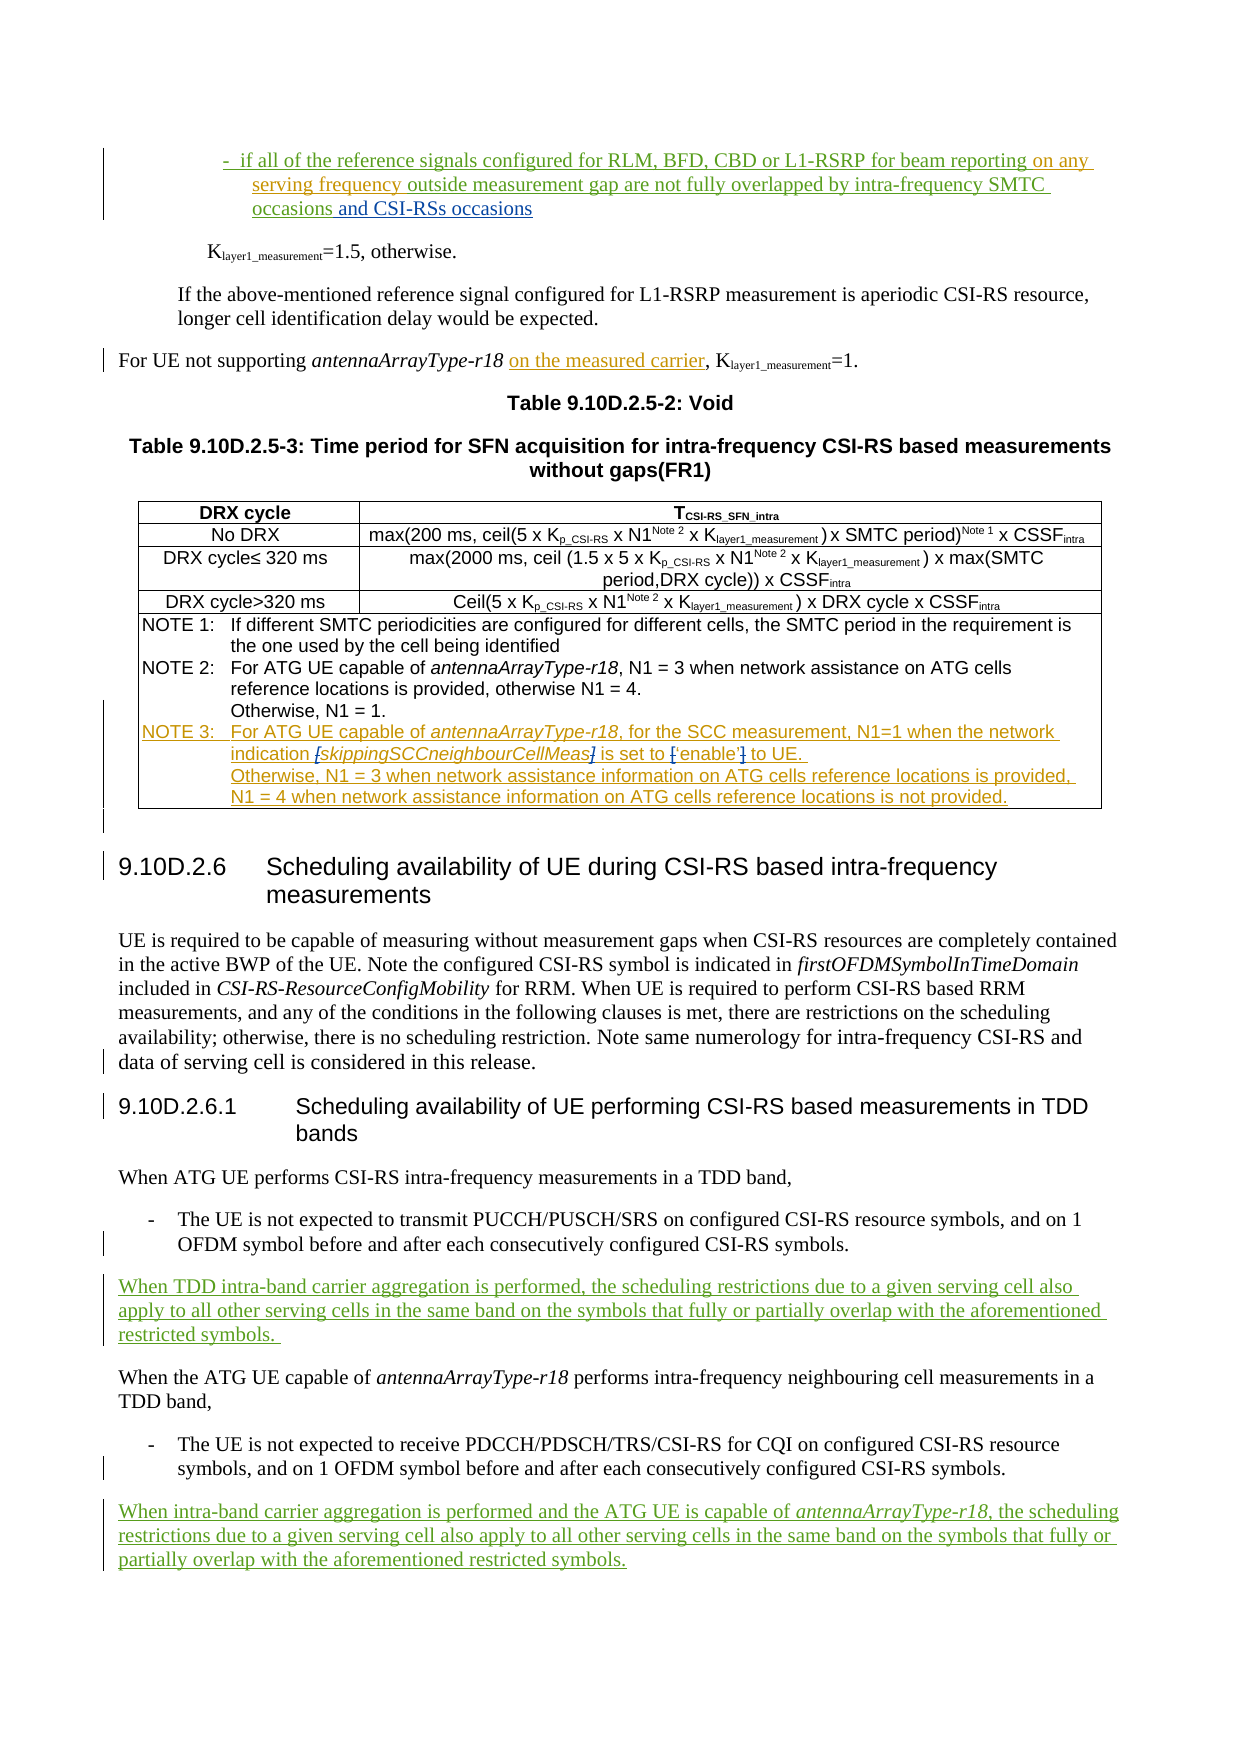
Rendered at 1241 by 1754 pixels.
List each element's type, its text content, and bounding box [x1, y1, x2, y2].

subtitle 9.10D.2.6.1 Scheduling availability of UE performing CSI-RS based measurements in TDD bands [118, 1093, 1122, 1146]
table_cell Ceil(5 x Kp_CSI-RS x N1Note 2 x Klayer1_measurement ) x DRX cycle x CSSFintra [360, 591, 1101, 612]
text Klayer1_measurement=1.5, otherwise. [207, 239, 1122, 263]
text If the above-mentioned reference signal configured for L1-RSRP measurement is aperiodic CSI-RS resource, longer cell identification delay would be expected. [177, 281, 1122, 329]
table_cell No DRX [139, 524, 359, 546]
text For UE not supporting antennaArrayType-r18 , Klayer1_measurement=1. [118, 348, 1122, 372]
table_cell NOTE 1: If different SMTC periodicities are configured for different cells, the SMTC period in the requirement is the one used by the cell being identified NOTE 2: For ATG UE capable of antennaArrayType-r18, N1 = 3 when network assistance on ATG cells reference locations is provided, otherwise N1 = 4. Otherwise, N1 = 1. [139, 614, 1101, 808]
text UE is required to be capable of measuring without measurement gaps when CSI-RS resources are completely contained in the active BWP of the UE. Note the configured CSI-RS symbol is indicated in firstOFDMSymbolInTimeDomain included in CSI-RS-ResourceConfigMobility for RRM. When UE is required to perform CSI-RS based RRM measurements, and any of the conditions in the following clauses is met, there are restrictions on the scheduling availability; otherwise, there is no scheduling restriction. Note same numerology for intra-frequency CSI-RS and data of serving cell is considered in this release. [118, 928, 1122, 1074]
table_header TCSI-RS_SFN_intra [360, 502, 1101, 523]
table_header DRX cycle [139, 502, 359, 523]
text When the ATG UE capable of antennaArrayType-r18 performs intra-frequency neighbouring cell measurements in a TDD band, [118, 1365, 1122, 1413]
subtitle 9.10D.2.6 Scheduling availability of UE during CSI-RS based intra-frequency measurements [118, 851, 1122, 909]
text Table 9.10D.2.5-2: Void [118, 391, 1122, 415]
text Table 9.10D.2.5-3: Time period for SFN acquisition for intra-frequency CSI-RS based measurements without gaps(FR1) [118, 434, 1122, 482]
table_cell DRX cycle>320 ms [139, 591, 359, 612]
table_cell max(2000 ms, ceil (1.5 x 5 x Kp_CSI-RS x N1Note 2 x Klayer1_measurement ) x max(SMTC period,DRX cycle)) x CSSFintra [360, 547, 1101, 590]
table_cell DRX cycle≤ 320 ms [139, 547, 359, 590]
text When ATG UE performs CSI-RS intra-frequency measurements in a TDD band, [118, 1164, 1122, 1189]
text - The UE is not expected to transmit PUCCH/PUSCH/SRS on configured CSI-RS resource symbols, and on 1 OFDM symbol before and after each consecutively configured CSI-RS symbols. [148, 1207, 1122, 1256]
text - The UE is not expected to receive PDCCH/PDSCH/TRS/CSI-RS for CQI on configured CSI-RS resource symbols, and on 1 OFDM symbol before and after each consecutively configured CSI-RS symbols. [148, 1432, 1122, 1480]
table_cell max(200 ms, ceil(5 x Kp_CSI-RS x N1Note 2 x Klayer1_measurement ) x SMTC period)Note 1 x CSSFintra [360, 524, 1101, 546]
